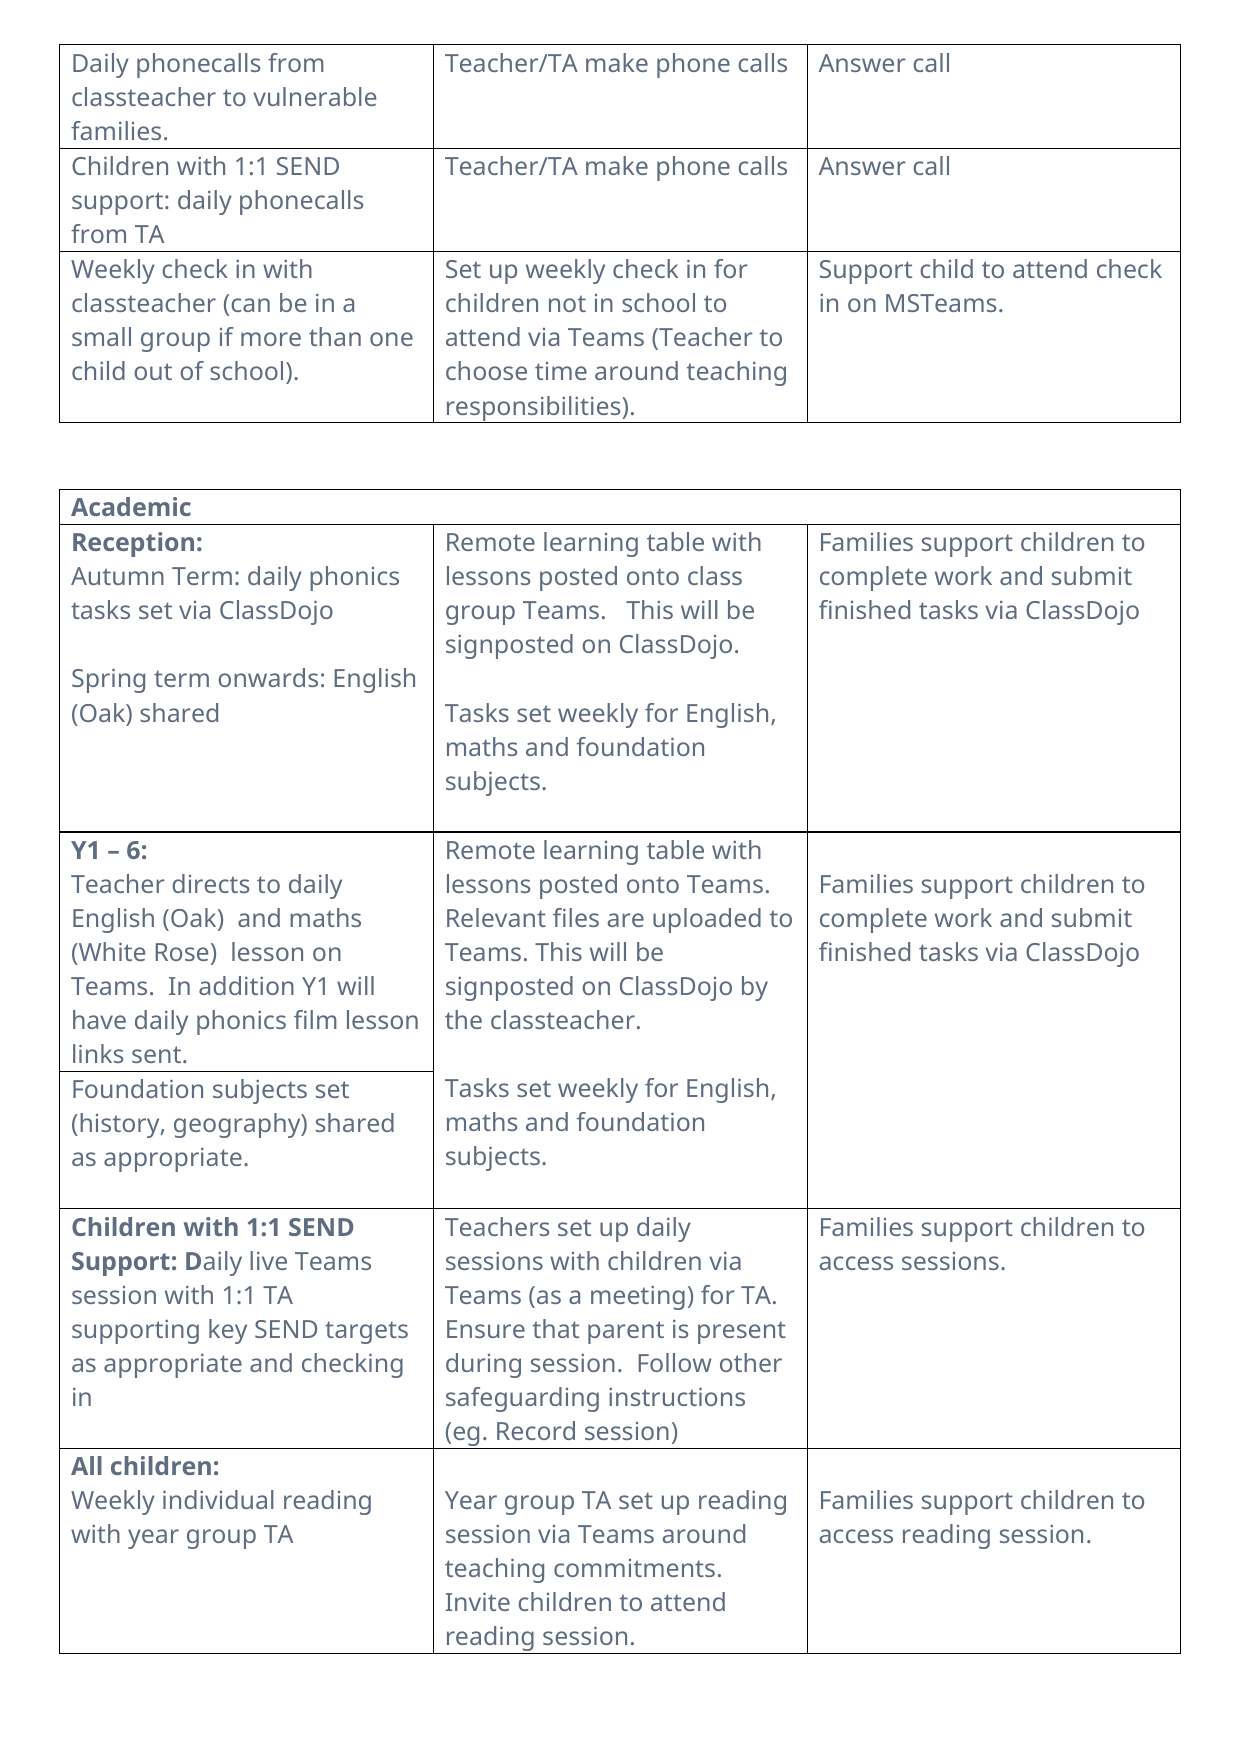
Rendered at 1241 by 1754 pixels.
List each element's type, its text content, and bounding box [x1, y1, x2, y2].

table_cell Families support children to complete work and submit finished tasks via ClassDojo [808, 833, 1180, 1208]
table_cell Daily phonecalls from classteacher to vulnerable families. [60, 45, 433, 148]
table_cell Families support children to access sessions. [808, 1209, 1180, 1448]
table_cell Weekly check in with classteacher (can be in a small group if more than one child out of school). [60, 252, 433, 422]
table_cell Y1 – 6: Teacher directs to daily English (Oak) and maths (White Rose) lesson on Teams. In addition Y1 will have daily phonics film lesson links sent. [60, 833, 433, 1071]
table_cell Foundation subjects set (history, geography) shared as appropriate. [60, 1072, 433, 1208]
table_cell Reception: Autumn Term: daily phonics tasks set via ClassDojo Spring term onwards: English (Oak) shared [60, 525, 433, 831]
table_cell Teacher/TA make phone calls [434, 45, 807, 148]
table_cell Remote learning table with lessons posted onto Teams. Relevant files are uploaded to Teams. This will be signposted on ClassDojo by the classteacher. Tasks set weekly for English, maths and foundation subjects. [434, 833, 807, 1208]
table_cell Families support children to complete work and submit finished tasks via ClassDojo [808, 525, 1180, 831]
table_cell Children with 1:1 SEND Support: Daily live Teams session with 1:1 TA supporting key SEND targets as appropriate and checking in [60, 1209, 433, 1448]
table_cell Teacher/TA make phone calls [434, 149, 807, 251]
table_cell Teachers set up daily sessions with children via Teams (as a meeting) for TA. Ensure that parent is present during session. Follow other safeguarding instructions (eg. Record session) [434, 1209, 807, 1448]
table_header Academic [60, 490, 1180, 524]
table_cell Answer call [808, 45, 1180, 148]
table_cell Remote learning table with lessons posted onto class group Teams. This will be signposted on ClassDojo. Tasks set weekly for English, maths and foundation subjects. [434, 525, 807, 831]
table_cell All children: Weekly individual reading with year group TA [60, 1449, 433, 1653]
table_cell Support child to attend check in on MSTeams. [808, 252, 1180, 422]
table_cell Set up weekly check in for children not in school to attend via Teams (Teacher to choose time around teaching responsibilities). [434, 252, 807, 422]
table_cell Year group TA set up reading session via Teams around teaching commitments. Invite children to attend reading session. [434, 1449, 807, 1653]
table_cell Children with 1:1 SEND support: daily phonecalls from TA [60, 149, 433, 251]
table_cell Answer call [808, 149, 1180, 251]
table_cell Families support children to access reading session. [808, 1449, 1180, 1653]
